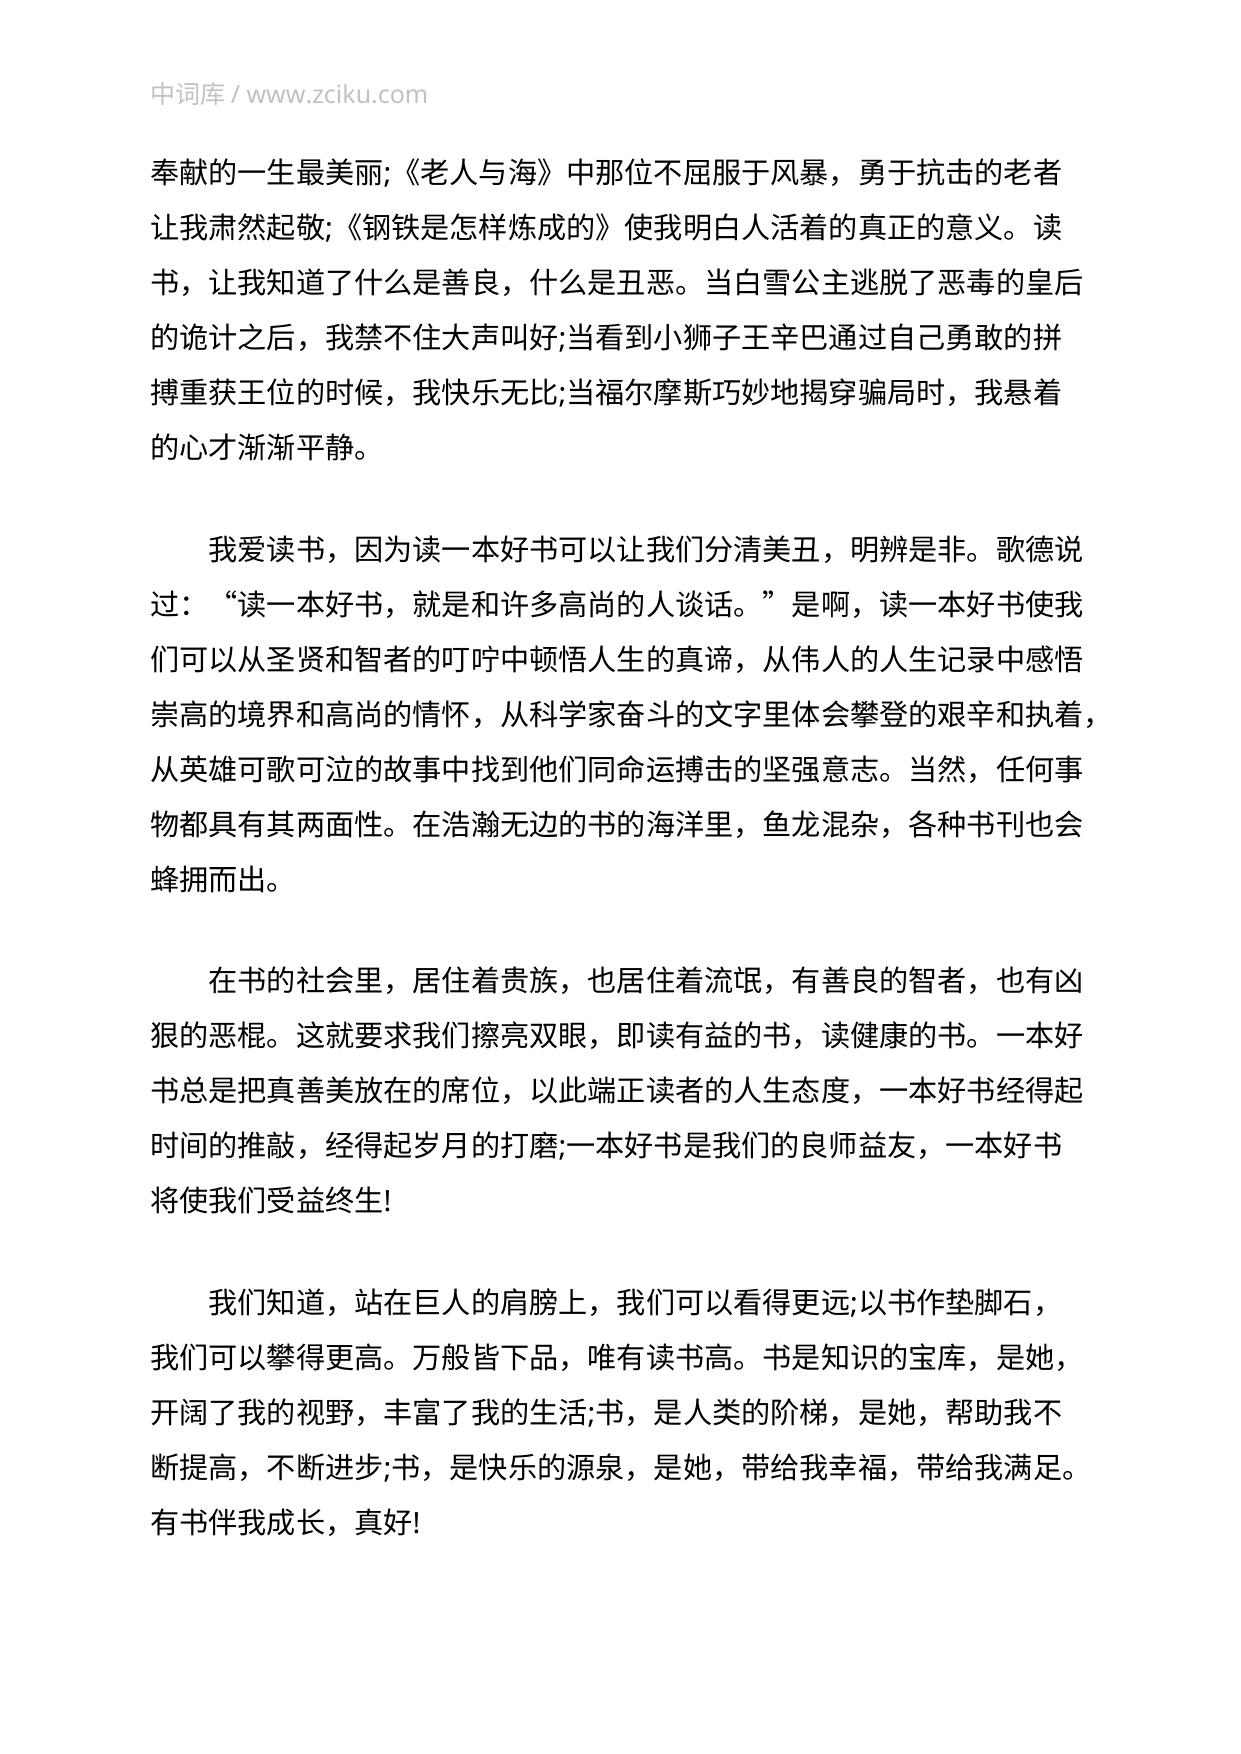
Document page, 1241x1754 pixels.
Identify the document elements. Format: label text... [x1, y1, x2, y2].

text 我们知道，站在巨人的肩膀上，我们可以看得更远;以书作垫脚石，我们可以攀得更高。万般皆下品，唯有读书高。书是知识的宝库，是她，开阔了我的视野，丰富了我的生活;书，是人类的阶梯，是她，帮助我不断提高，不断进步;书，是快乐的源泉，是她，带给我幸福，带给我满足。有书伴我成长，真好! [150, 1279, 1090, 1542]
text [150, 150, 1090, 467]
text 在书的社会里，居住着贵族，也居住着流氓，有善良的智者，也有凶狠的恶棍。这就要求我们擦亮双眼，即读有益的书，读健康的书。一本好书总是把真善美放在的席位，以此端正读者的人生态度，一本好书经得起时间的推敲，经得起岁月的打磨;一本好书是我们的良师益友，一本好书将使我们受益终生! [150, 958, 1090, 1220]
text 我爱读书，因为读一本好书可以让我们分清美丑，明辨是非。歌德说过：“读一本好书，就是和许多高尚的人谈话。”是啊，读一本好书使我们可以从圣贤和智者的叮咛中顿悟人生的真谛，从伟人的人生记录中感悟崇高的境界和高尚的情怀，从科学家奋斗的文字里体会攀登的艰辛和执着，从英雄可歌可泣的故事中找到他们同命运搏击的坚强意志。当然，任何事物都具有其两面性。在浩瀚无边的书的海洋里，鱼龙混杂，各种书刊也会蜂拥而出。 [150, 527, 1090, 898]
